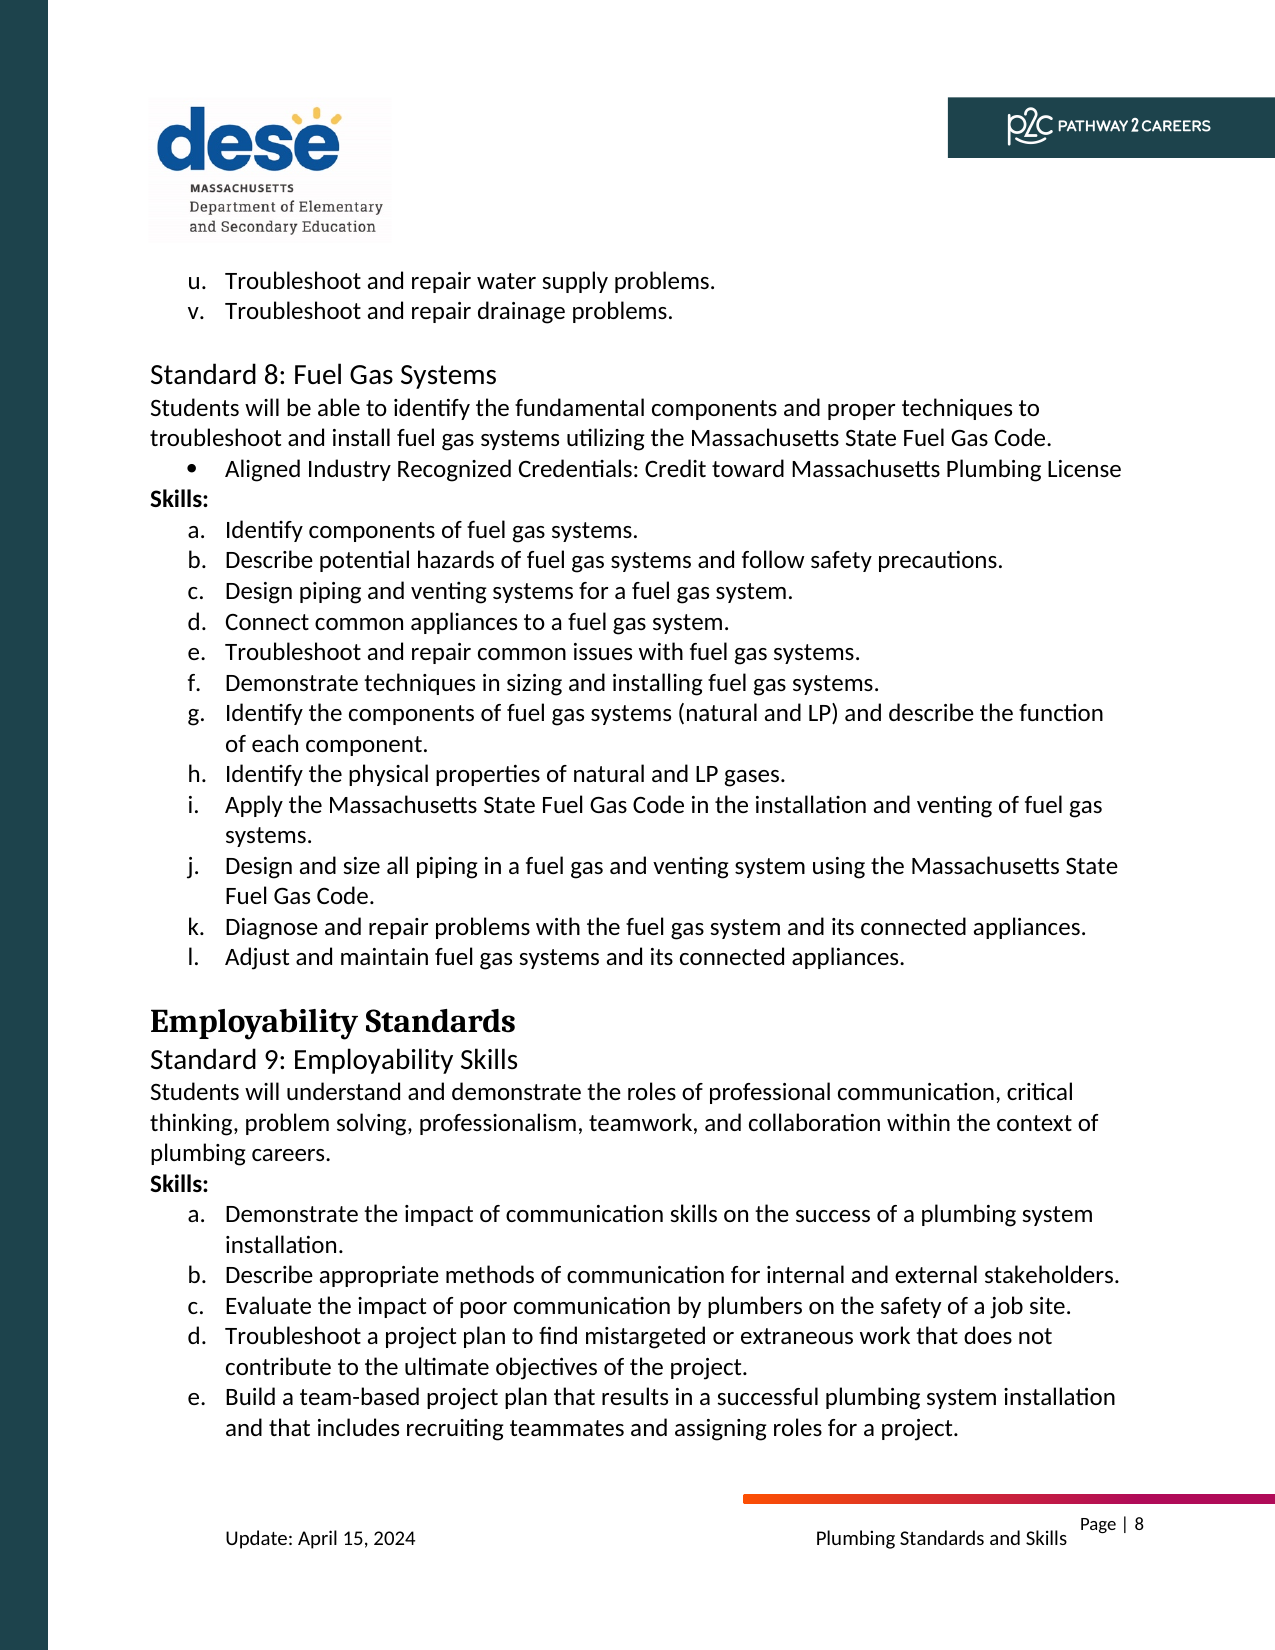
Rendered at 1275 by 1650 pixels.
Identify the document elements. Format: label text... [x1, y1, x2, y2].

subtitle Standard 9: Employability Skills [150, 1041, 1125, 1076]
list Aligned Industry Recognized Credentials: Credit toward Massachusetts Plumbing License [187, 453, 1125, 483]
picture [148, 97, 392, 243]
list Troubleshoot a project plan to find mistargeted or extraneous work that does not contribute to the ultimate objectives of the project. [187, 1321, 1125, 1382]
list Troubleshoot and repair common issues with fuel gas systems. [187, 636, 1125, 667]
list Demonstrate the impact of communication skills on the success of a plumbing system installation. [187, 1198, 1125, 1259]
list Build a team-based project plan that results in a successful plumbing system installation and that includes recruiting teammates and assigning roles for a project. [187, 1382, 1125, 1443]
list Connect common appliances to a fuel gas system. [187, 606, 1125, 636]
list Identify the physical properties of natural and LP gases. [187, 758, 1125, 789]
list Identify components of fuel gas systems. [187, 514, 1125, 544]
subtitle Standard 8: Fuel Gas Systems [150, 356, 1125, 392]
subtitle Skills: [150, 1168, 1125, 1198]
subtitle Employability Standards [150, 1002, 1125, 1041]
subtitle Skills: [150, 483, 1125, 514]
list Identify the components of fuel gas systems (natural and LP) and describe the function of each component. [187, 697, 1125, 758]
list Adjust and maintain fuel gas systems and its connected appliances. [187, 941, 1125, 972]
picture [1006, 106, 1212, 147]
list Troubleshoot and repair drainage problems. [187, 295, 1125, 326]
text Students will be able to identify the fundamental components and proper techniques to troubleshoot and install fuel gas systems utilizing the Massachusetts State Fuel Gas Code. [150, 392, 1125, 453]
list Apply the Massachusetts State Fuel Gas Code in the installation and venting of fuel gas systems. [187, 789, 1125, 850]
list Design and size all piping in a fuel gas and venting system using the Massachusetts State Fuel Gas Code. [187, 850, 1125, 911]
list Design piping and venting systems for a fuel gas system. [187, 575, 1125, 606]
list Troubleshoot and repair water supply problems. [187, 265, 1125, 295]
list Evaluate the impact of poor communication by plumbers on the safety of a job site. [187, 1290, 1125, 1321]
list Demonstrate techniques in sizing and installing fuel gas systems. [187, 667, 1125, 697]
list Describe appropriate methods of communication for internal and external stakeholders. [187, 1259, 1125, 1290]
text Students will understand and demonstrate the roles of professional communication, critical thinking, problem solving, professionalism, teamwork, and collaboration within the context of plumbing careers. [150, 1076, 1125, 1168]
list Diagnose and repair problems with the fuel gas system and its connected appliances. [187, 911, 1125, 941]
list Describe potential hazards of fuel gas systems and follow safety precautions. [187, 544, 1125, 575]
